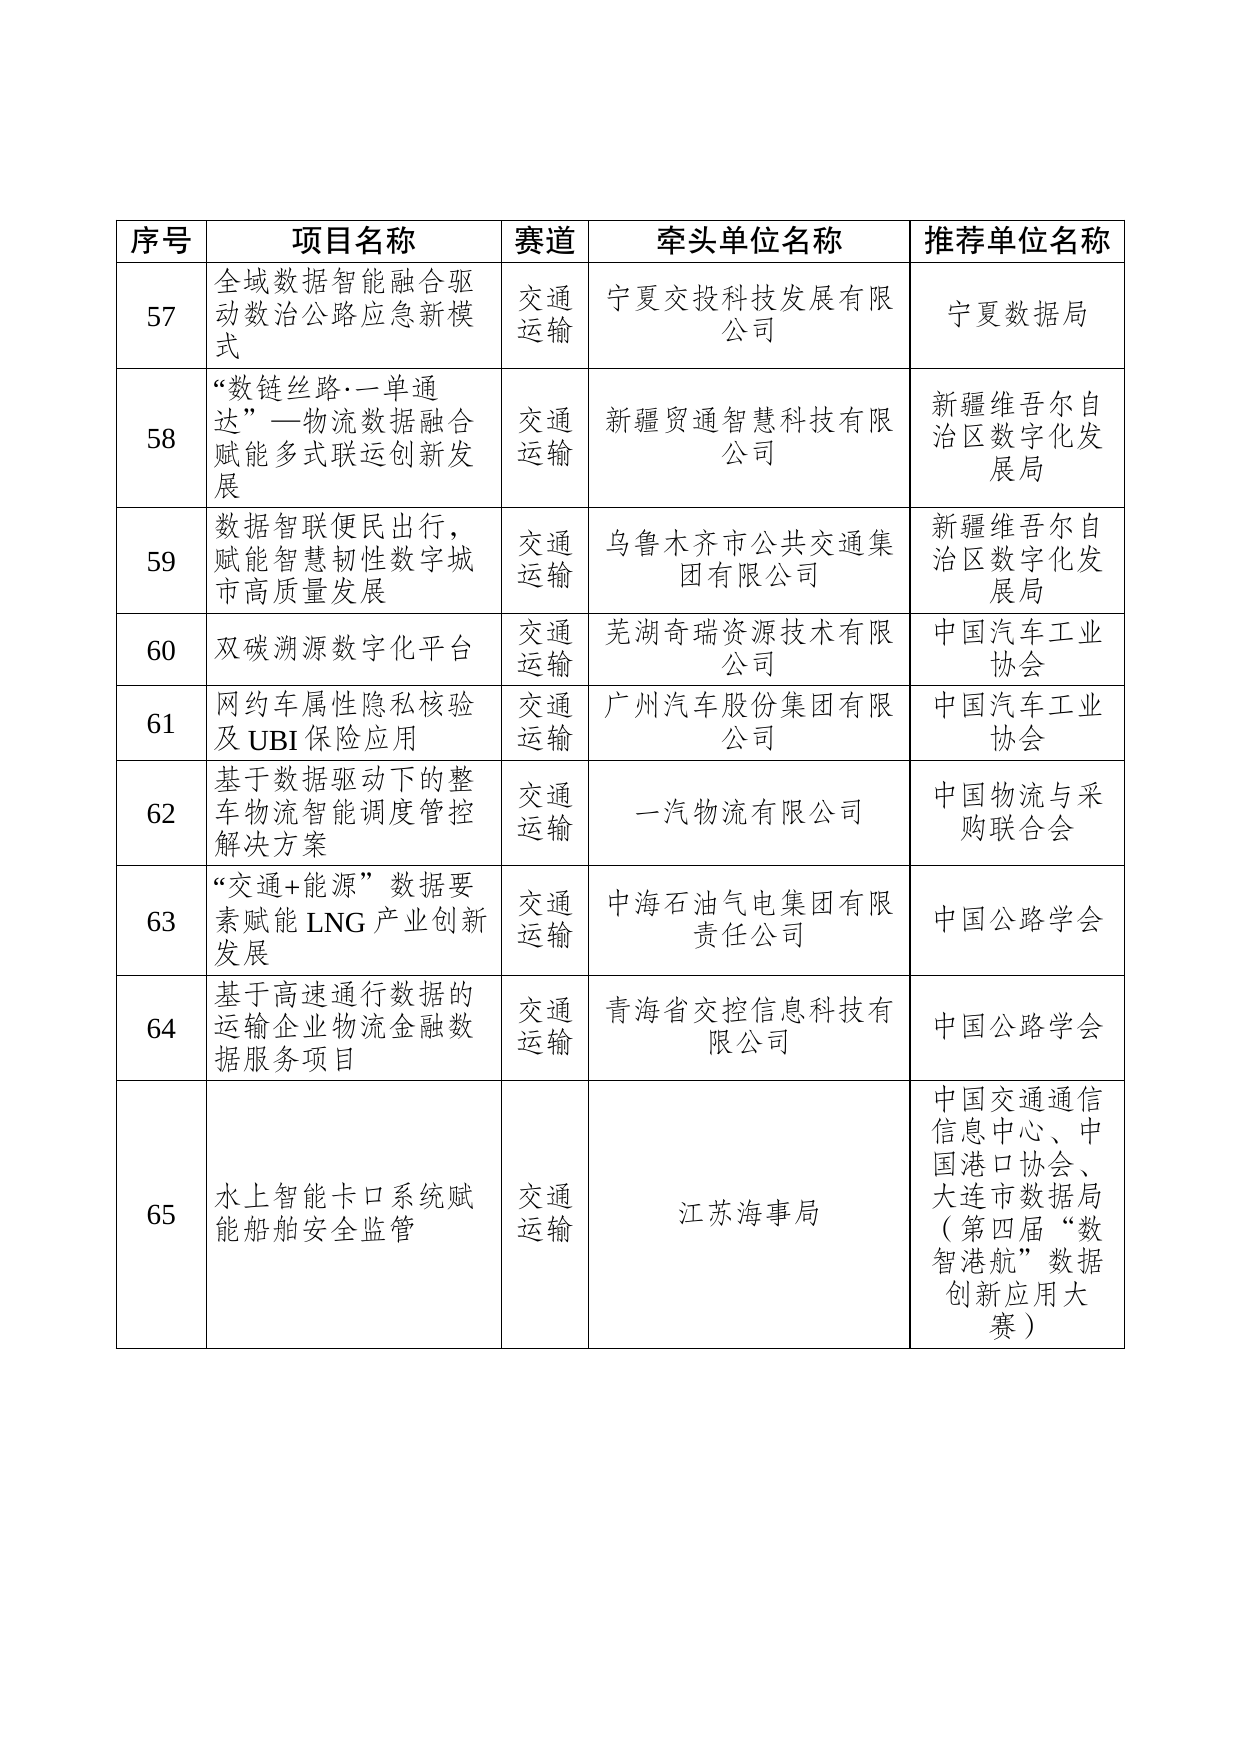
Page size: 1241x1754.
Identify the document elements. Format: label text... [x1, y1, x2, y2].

table_header 推荐单位名称 [911, 221, 1124, 262]
table_cell 芜湖奇瑞资源技术有限公司 [589, 614, 909, 685]
table_cell 江苏海事局 [589, 1081, 909, 1347]
table_cell 中国公路学会 [911, 976, 1124, 1080]
table_cell 网约车属性隐私核验及UBI保险应用 [207, 686, 501, 760]
table_cell 新疆贸通智慧科技有限公司 [589, 369, 909, 507]
table_header 牵头单位名称 [589, 221, 909, 262]
table_cell 水上智能卡口系统赋能船舶安全监管 [207, 1081, 501, 1347]
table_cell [911, 1081, 1124, 1347]
table_header 序号 [117, 221, 206, 262]
table_cell 58 [117, 369, 206, 507]
table_cell “数链丝路·一单通达”—物流数据融合赋能多式联运创新发展 [207, 369, 501, 507]
table_cell 中海石油气电集团有限责任公司 [589, 866, 909, 974]
table_cell 交通运输 [502, 866, 588, 974]
table_cell 乌鲁木齐市公共交通集团有限公司 [589, 508, 909, 612]
table_cell 交通运输 [502, 686, 588, 760]
table_cell 宁夏交投科技发展有限公司 [589, 263, 909, 367]
table_cell 广州汽车股份集团有限公司 [589, 686, 909, 760]
table_cell 交通运输 [502, 1081, 588, 1347]
table_cell 数据智联便民出行，赋能智慧韧性数字城市高质量发展 [207, 508, 501, 612]
table_cell 60 [117, 614, 206, 685]
table_cell 新疆维吾尔自治区数字化发展局 [911, 508, 1124, 612]
table_cell 全域数据智能融合驱动数治公路应急新模式 [207, 263, 501, 367]
table_cell 中国公路学会 [911, 866, 1124, 974]
table_cell 交通运输 [502, 976, 588, 1080]
table_cell 64 [117, 976, 206, 1080]
table_cell 57 [117, 263, 206, 367]
table_cell 宁夏数据局 [911, 263, 1124, 367]
table_cell 青海省交控信息科技有限公司 [589, 976, 909, 1080]
table_cell 63 [117, 866, 206, 974]
table_cell 交通运输 [502, 508, 588, 612]
table_cell 中国汽车工业协会 [911, 686, 1124, 760]
table_cell 一汽物流有限公司 [589, 761, 909, 865]
table_cell 中国物流与采购联合会 [911, 761, 1124, 865]
table_cell 双碳溯源数字化平台 [207, 614, 501, 685]
table_cell 62 [117, 761, 206, 865]
table_cell 基于数据驱动下的整车物流智能调度管控解决方案 [207, 761, 501, 865]
table_header 赛道 [502, 221, 588, 262]
table_cell 中国汽车工业协会 [911, 614, 1124, 685]
table_cell 新疆维吾尔自治区数字化发展局 [911, 369, 1124, 507]
table_cell 交通运输 [502, 614, 588, 685]
table_cell 基于高速通行数据的运输企业物流金融数据服务项目 [207, 976, 501, 1080]
table_cell 61 [117, 686, 206, 760]
table_cell 交通运输 [502, 369, 588, 507]
table_cell “交通+能源”数据要素赋能LNG产业创新发展 [207, 866, 501, 974]
table_cell 59 [117, 508, 206, 612]
table_cell 交通运输 [502, 761, 588, 865]
table_cell 65 [117, 1081, 206, 1347]
table_cell 交通运输 [502, 263, 588, 367]
table_header 项目名称 [207, 221, 501, 262]
